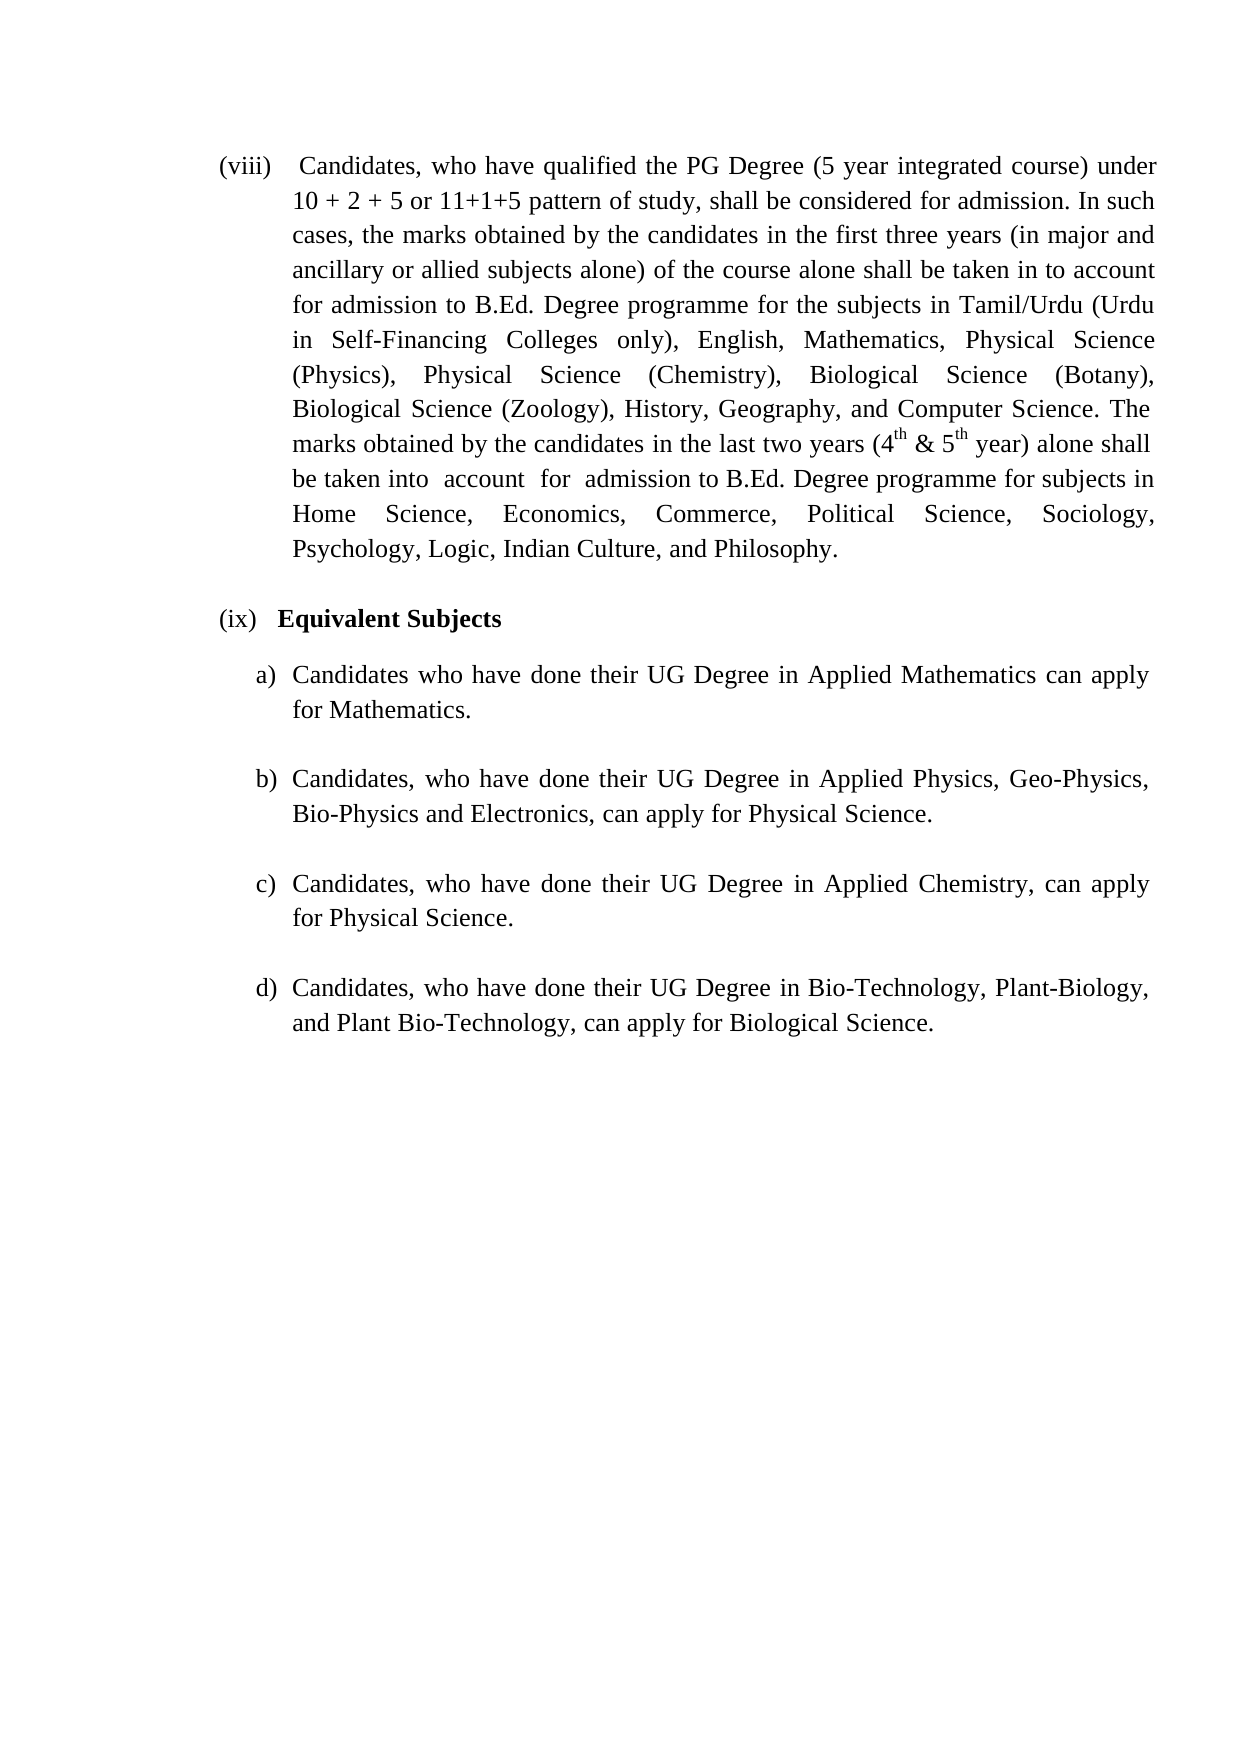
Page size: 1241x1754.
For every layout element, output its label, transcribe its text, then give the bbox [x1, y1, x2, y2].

text d) Candidates, who have done their UG Degree in Bio-Technology, Plant-Biology, and Plant Bio-Technology, can apply for Biological Science. [256, 972, 1155, 1037]
text be taken into account for admission to B.Ed. Degree programme for subjects in Home Science, Economics, Commerce, Political Science, Sociology, Psychology, Logic, Indian Culture, and Philosophy. [292, 463, 1155, 563]
text b) Candidates, who have done their UG Degree in Applied Physics, Geo-Physics, Bio-Physics and Electronics, can apply for Physical Science. [256, 763, 1155, 828]
text (viii) Candidates, who have qualified the PG Degree (5 year integrated course) under [219, 150, 1161, 180]
text a) Candidates who have done their UG Degree in Applied Mathematics can apply for Mathematics. [256, 659, 1155, 724]
text marks obtained by the candidates in the last two years (4th & 5th year) alone shall [292, 428, 1155, 459]
text 10 + 2 + 5 or 11+1+5 pattern of study, shall be considered for admission. In such cases, the marks obtained by the candidates in the first three years (in major and ancillary or allied subjects alone) of the course alone shall be taken in to account for admission to B.Ed. Degree programme for the subjects in Tamil/Urdu (Urdu in Self-Financing Colleges only), English, Mathematics, Physical Science (Physics), Physical Science (Chemistry), Biological Science (Botany), Biological Science (Zoology), History, Geography, and Computer Science. The [292, 185, 1155, 423]
text c) Candidates, who have done their UG Degree in Applied Chemistry, can apply for Physical Science. [256, 868, 1155, 932]
text (ix) Equivalent Subjects [219, 603, 1161, 633]
